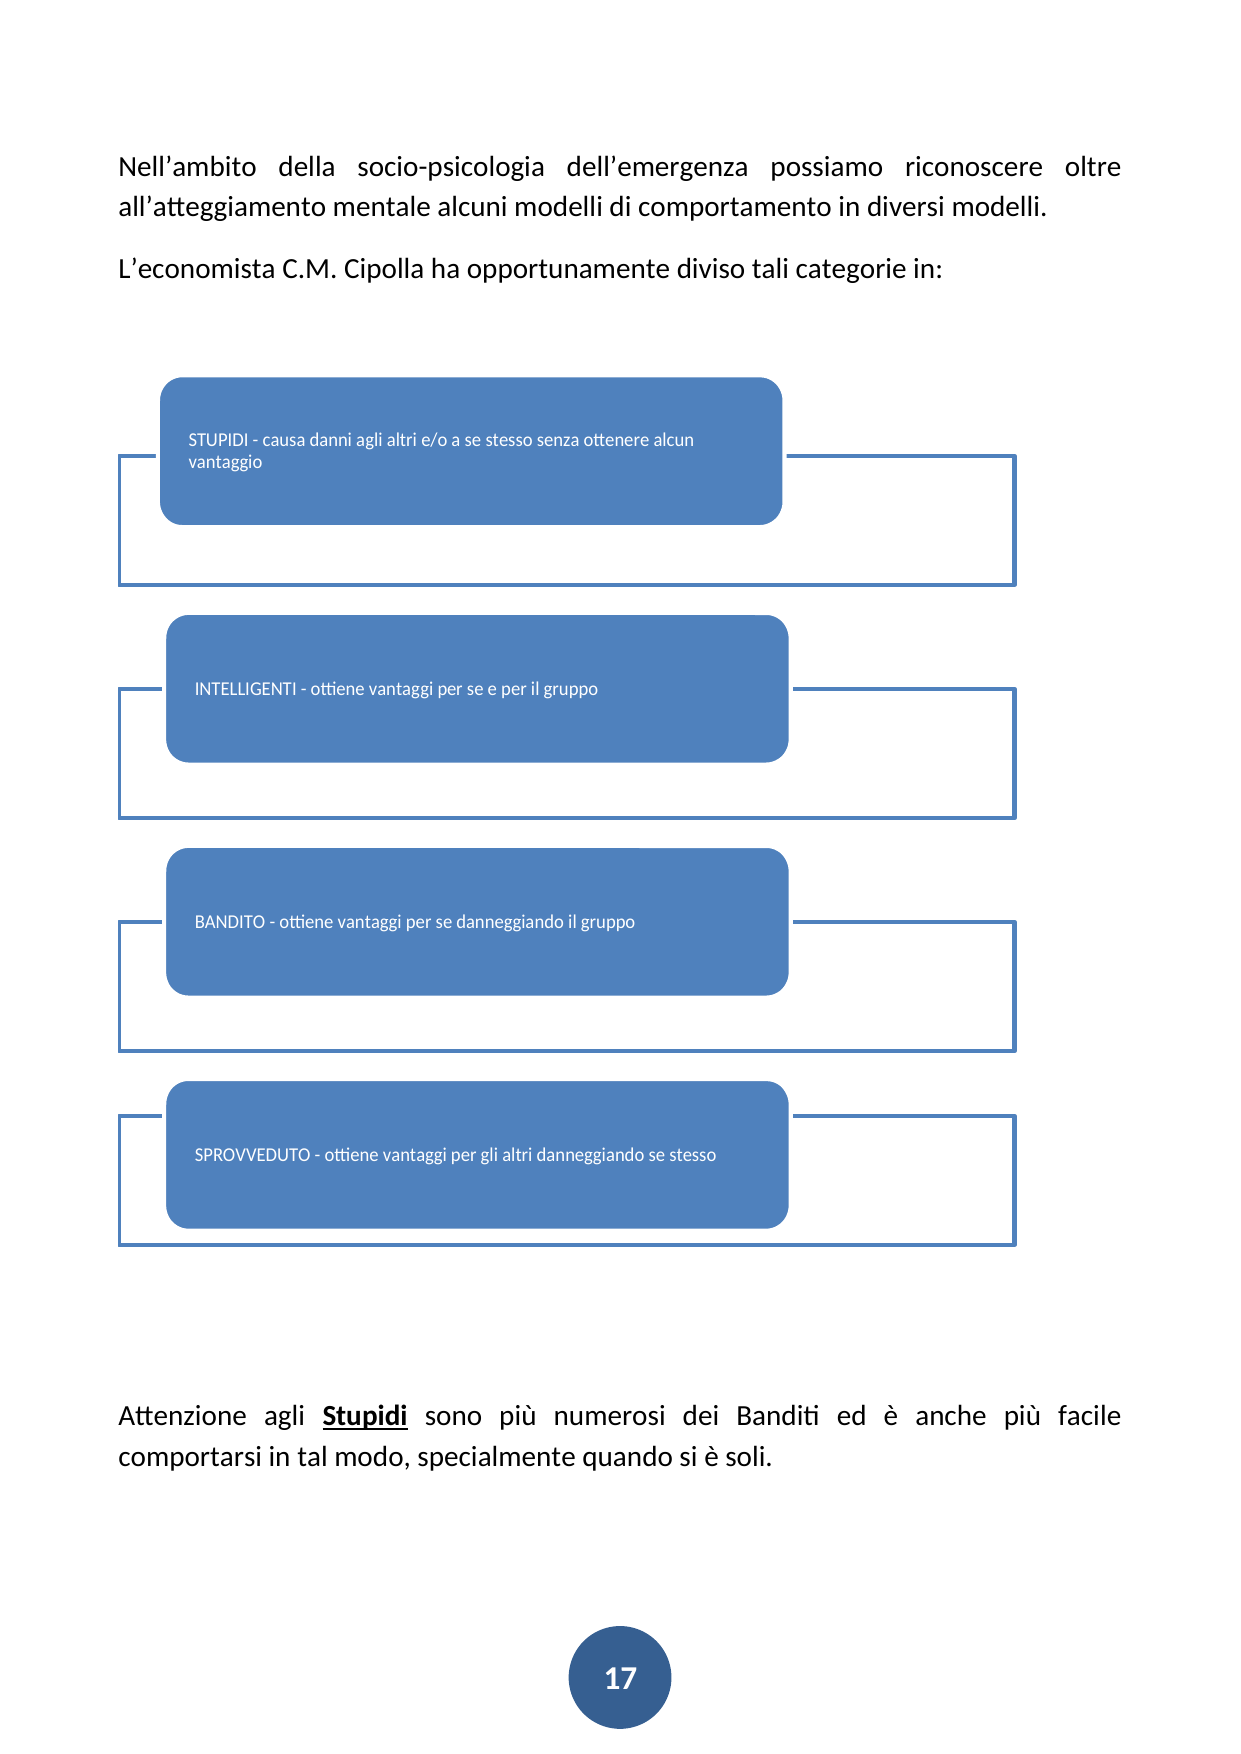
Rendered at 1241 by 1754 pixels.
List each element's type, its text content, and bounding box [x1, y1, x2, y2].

text Attenzione agli Stupidi sono più numerosi dei Banditi ed è anche più facile comportarsi in tal modo, specialmente quando si è soli. [118, 1397, 1122, 1474]
text Nell’ambito della socio-psicologia dell’emergenza possiamo riconoscere oltre all’atteggiamento mentale alcuni modelli di comportamento in diversi modelli. [118, 148, 1122, 224]
text L’economista C.M. Cipolla ha opportunamente diviso tali categorie in: [118, 250, 1122, 286]
